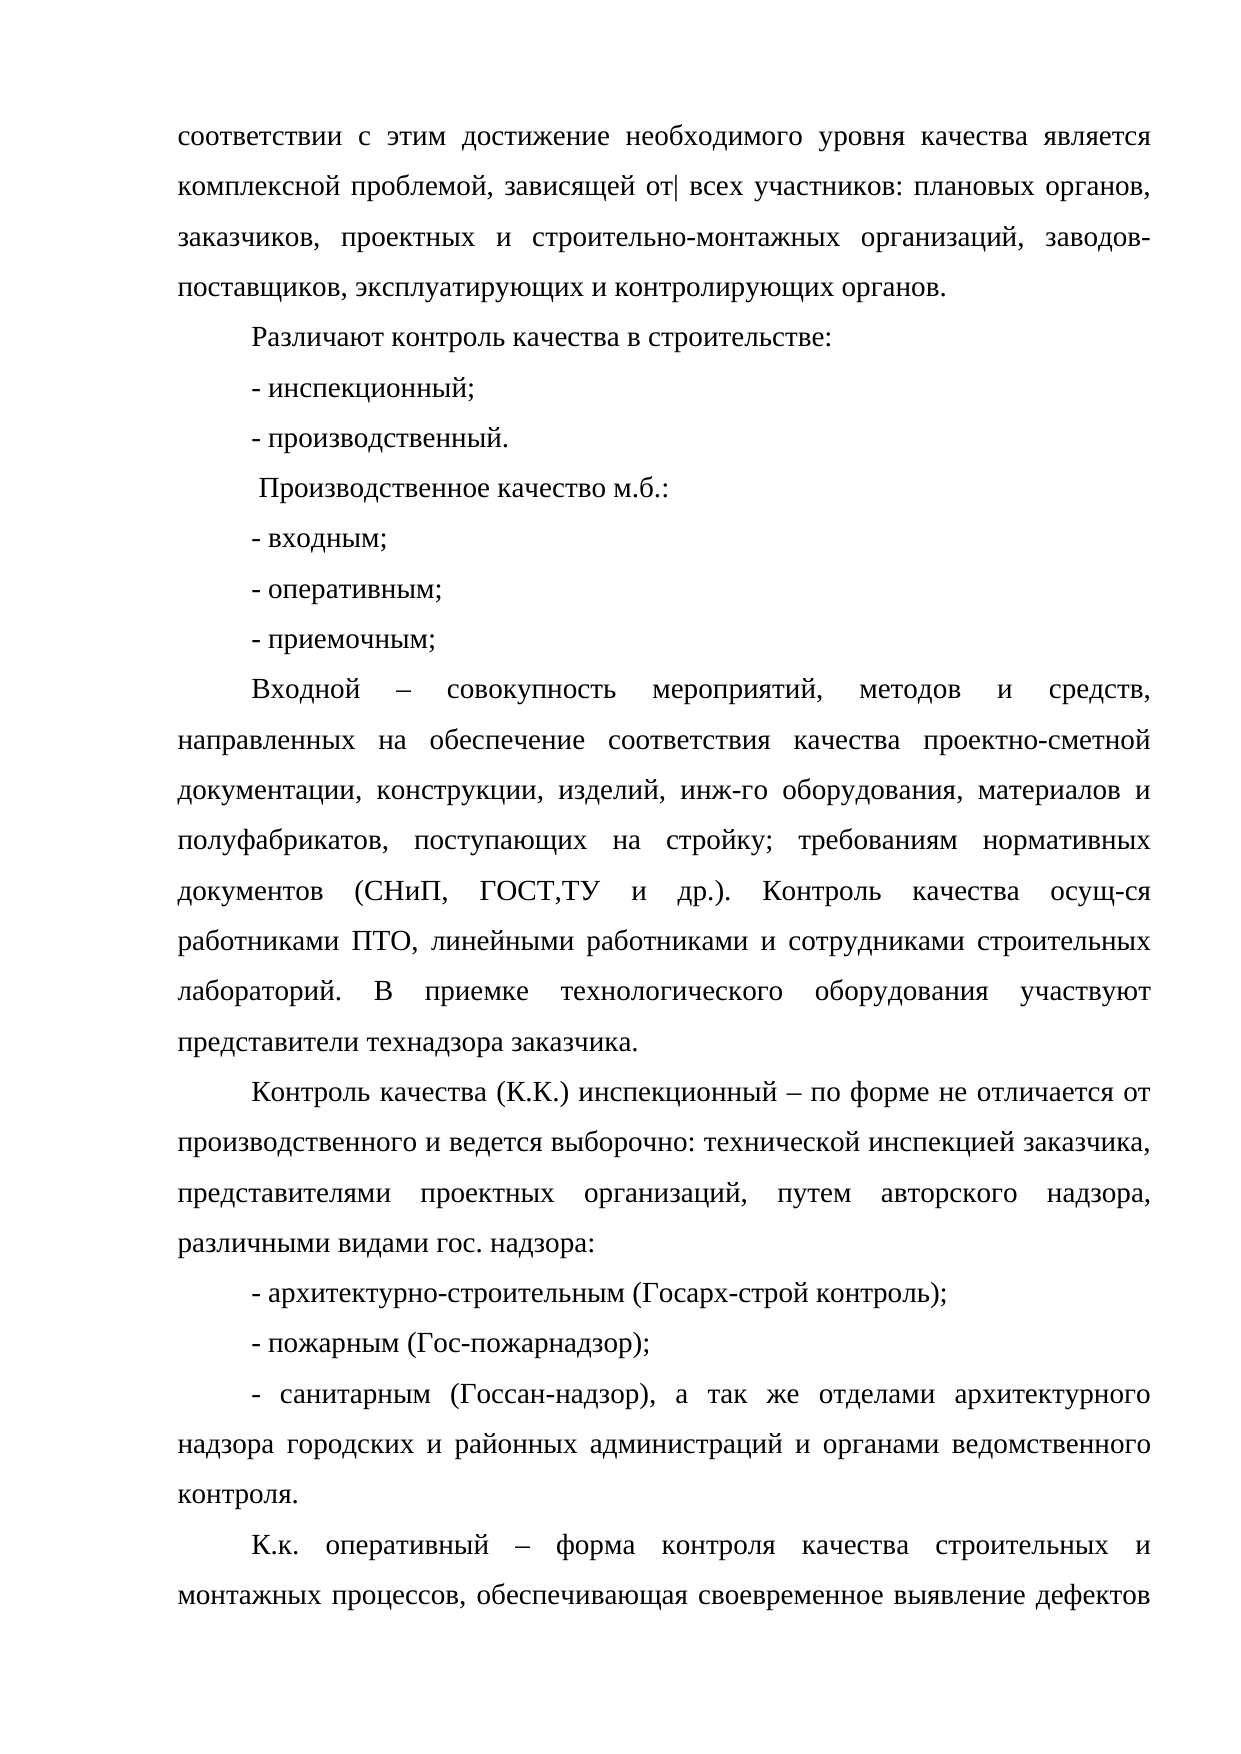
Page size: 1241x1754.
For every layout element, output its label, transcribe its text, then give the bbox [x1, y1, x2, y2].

text - оперативным; [177, 571, 1152, 604]
text - санитарным (Госсан-надзор), а так же отделами архитектурного надзора городских и районных администраций и органами ведомственного контроля. [177, 1376, 1152, 1510]
text - приемочным; [177, 621, 1152, 655]
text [177, 118, 1152, 303]
text Производственное качество м.б.: [177, 470, 1152, 504]
text - пожарным (Гос-пожарнадзор); [177, 1326, 1152, 1359]
text Различают контроль качества в строительстве: [177, 319, 1152, 353]
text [177, 1527, 1152, 1611]
text - производственный. [177, 420, 1152, 453]
text - архитектурно-строительным (Госарх-строй контроль); [177, 1275, 1152, 1309]
text - инспекционный; [177, 370, 1152, 403]
text Входной – совокупность мероприятий, методов и средств, направленных на обеспечение соответствия качества проектно-сметной документации, конструкции, изделий, инж-го оборудования, материалов и полуфабрикатов, поступающих на стройку; требованиям нормативных документов (СНиП, ГОСТ,ТУ и др.). Контроль качества осущ-ся работниками ПТО, линейными работниками и сотрудниками строительных лабораторий. В приемке технологического оборудования участвуют представители технадзора заказчика. [177, 672, 1152, 1057]
text Контроль качества (К.К.) инспекционный – по форме не отличается от производственного и ведется выборочно: технической инспекцией заказчика, представителями проектных организаций, путем авторского надзора, различными видами гос. надзора: [177, 1074, 1152, 1258]
text - входным; [177, 521, 1152, 554]
